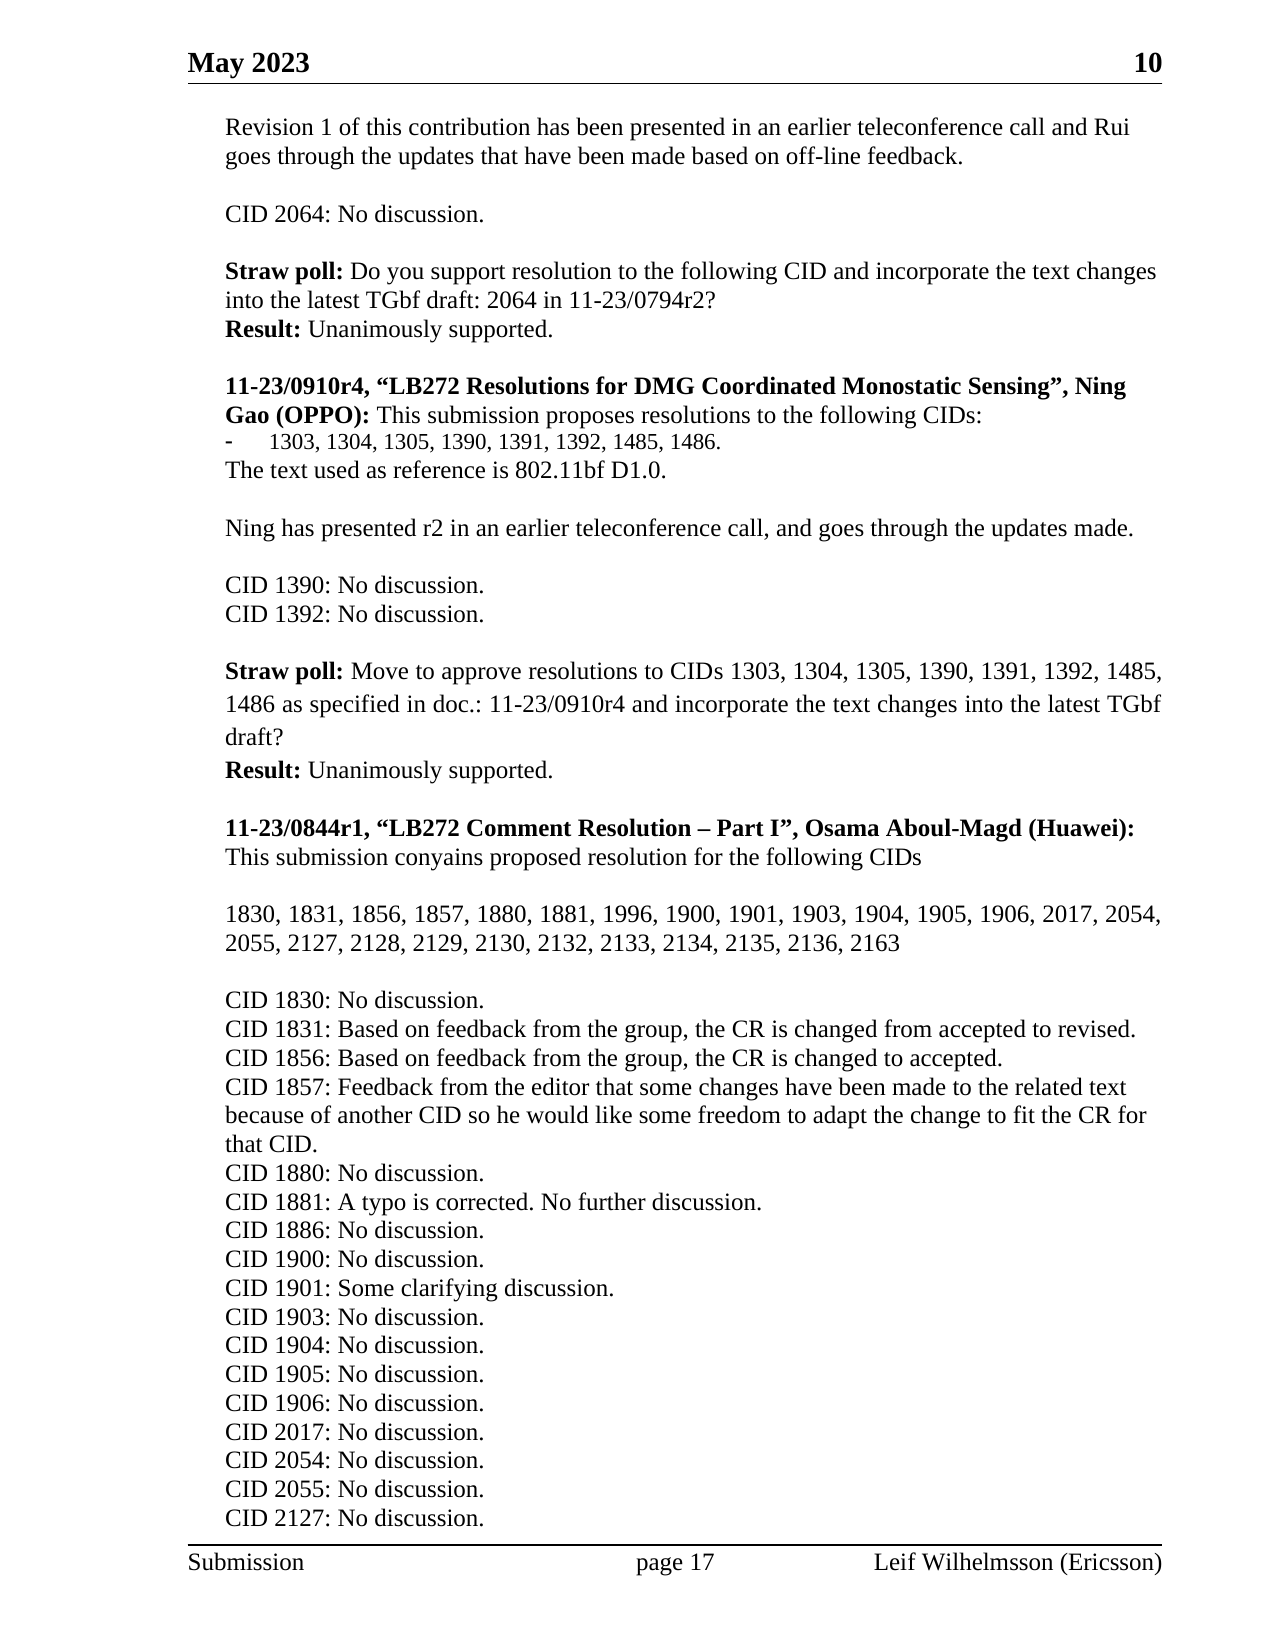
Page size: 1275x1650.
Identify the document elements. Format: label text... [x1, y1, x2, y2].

text CID 1886: No discussion. [225, 1215, 1162, 1244]
text 1830, 1831, 1856, 1857, 1880, 1881, 1996, 1900, 1901, 1903, 1904, 1905, 1906, 2017, 2054, 2055, 2127, 2128, 2129, 2130, 2132, 2133, 2134, 2135, 2136, 2163 [225, 899, 1162, 957]
text CID 1906: No discussion. [225, 1388, 1162, 1417]
text Result: Unanimously supported. [225, 755, 1162, 784]
text 11-23/0844r1, “LB272 Comment Resolution – Part I”, Osama Aboul-Magd (Huawei): This submission conyains proposed resolution for the following CIDs [225, 813, 1162, 870]
text CID 1905: No discussion. [225, 1359, 1162, 1388]
text CID 1390: No discussion. [225, 570, 1162, 599]
text CID 2055: No discussion. [225, 1474, 1162, 1503]
list 1303, 1304, 1305, 1390, 1391, 1392, 1485, 1486. [225, 429, 1162, 455]
text CID 1904: No discussion. [225, 1330, 1162, 1359]
text CID 1881: A typo is corrected. No further discussion. [225, 1187, 1162, 1215]
text CID 1857: Feedback from the editor that some changes have been made to the related text because of another CID so he would like some freedom to adapt the change to fit the CR for that CID. [225, 1072, 1162, 1158]
text CID 1856: Based on feedback from the group, the CR is changed to accepted. [225, 1043, 1162, 1072]
text Straw poll: Move to approve resolutions to CIDs 1303, 1304, 1305, 1390, 1391, 1392, 1485, 1486 as specified in doc.: 11-23/0910r4 and incorporate the text changes into the latest TGbf draft? [225, 656, 1162, 751]
text CID 1392: No discussion. [225, 599, 1162, 628]
text CID 2064: No discussion. [225, 199, 1162, 227]
text CID 1900: No discussion. [225, 1244, 1162, 1273]
text CID 2017: No discussion. [225, 1417, 1162, 1445]
text Straw poll: Do you support resolution to the following CID and incorporate the text changes into the latest TGbf draft: 2064 in 11-23/0794r2? [225, 256, 1162, 314]
text Ning has presented r2 in an earlier teleconference call, and goes through the updates made. [225, 513, 1162, 541]
text CID 1830: No discussion. [225, 985, 1162, 1014]
text Revision 1 of this contribution has been presented in an earlier teleconference call and Rui goes through the updates that have been made based on off-line feedback. [225, 112, 1162, 170]
text CID 1880: No discussion. [225, 1158, 1162, 1187]
text CID 1903: No discussion. [225, 1302, 1162, 1330]
text CID 1901: Some clarifying discussion. [225, 1273, 1162, 1302]
text Result: Unanimously supported. [225, 314, 1162, 342]
text CID 1831: Based on feedback from the group, the CR is changed from accepted to revised. [225, 1014, 1162, 1043]
text CID 2127: No discussion. [225, 1503, 1162, 1532]
text The text used as reference is 802.11bf D1.0. [187, 455, 1162, 484]
text CID 2054: No discussion. [225, 1445, 1162, 1474]
text 11-23/0910r4, “LB272 Resolutions for DMG Coordinated Monostatic Sensing”, Ning Gao (OPPO): This submission proposes resolutions to the following CIDs: [225, 371, 1162, 429]
